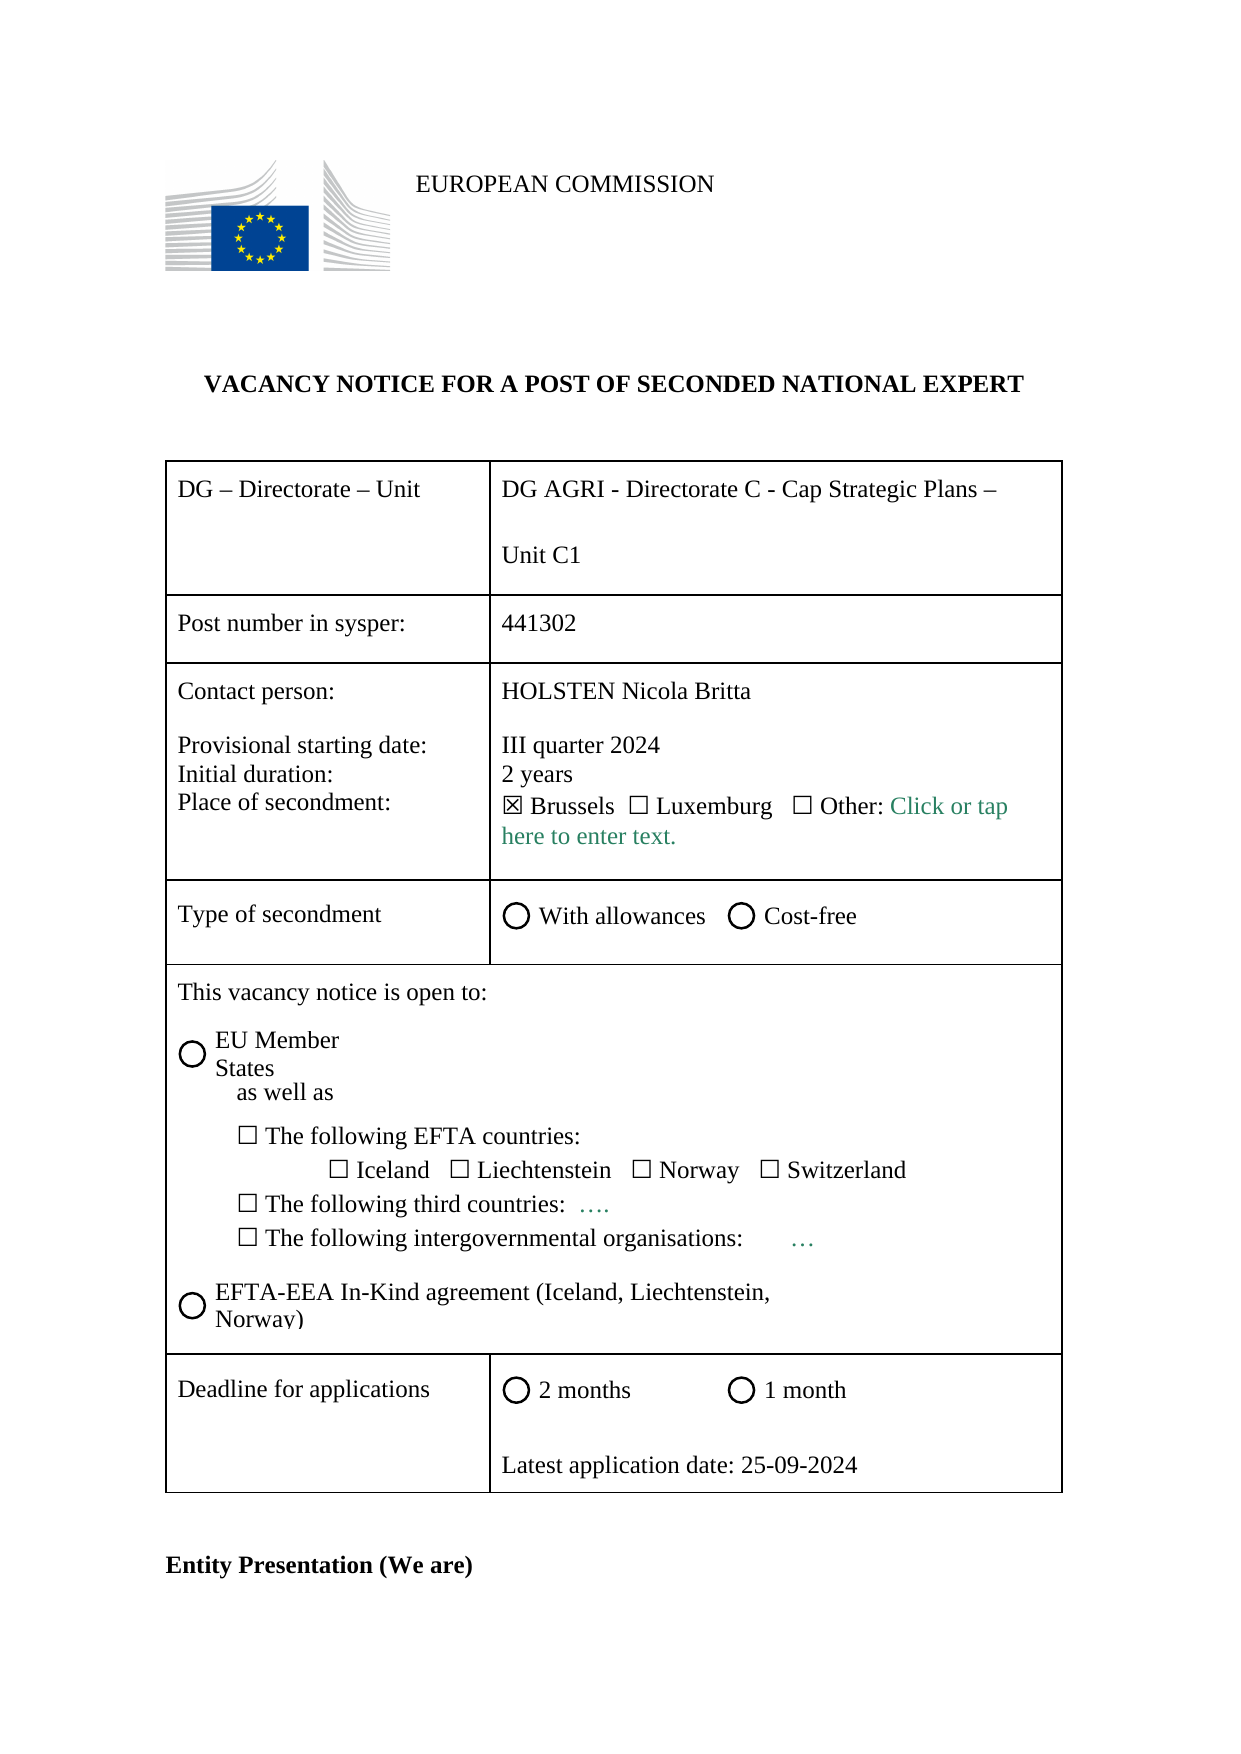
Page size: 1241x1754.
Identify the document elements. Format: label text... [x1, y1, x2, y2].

table_header DG – Directorate – Unit [167, 462, 489, 594]
table_cell Contact person: Provisional starting date: Initial duration: Place of secondment: [167, 664, 489, 879]
text VACANCY NOTICE FOR A POST OF SECONDED NATIONAL EXPERT [165, 369, 1063, 398]
table_cell This vacancy notice is open to: as well as The following EFTA countries: Iceland Liechtenstein Norway Switzerland The following third countries: The following intergovernmental organisations: [167, 965, 1061, 1353]
list Entity Presentation (We are) [165, 1551, 1063, 1579]
table_cell [491, 881, 1061, 963]
picture [165, 160, 391, 271]
table_cell Post number in sysper: [167, 596, 489, 662]
table_cell Latest application date: [491, 1355, 1061, 1492]
table_cell Type of secondment [167, 881, 489, 963]
table_cell Deadline for applications [167, 1355, 489, 1492]
table_cell quarter years Brussels Luxemburg Other: [491, 664, 1061, 879]
